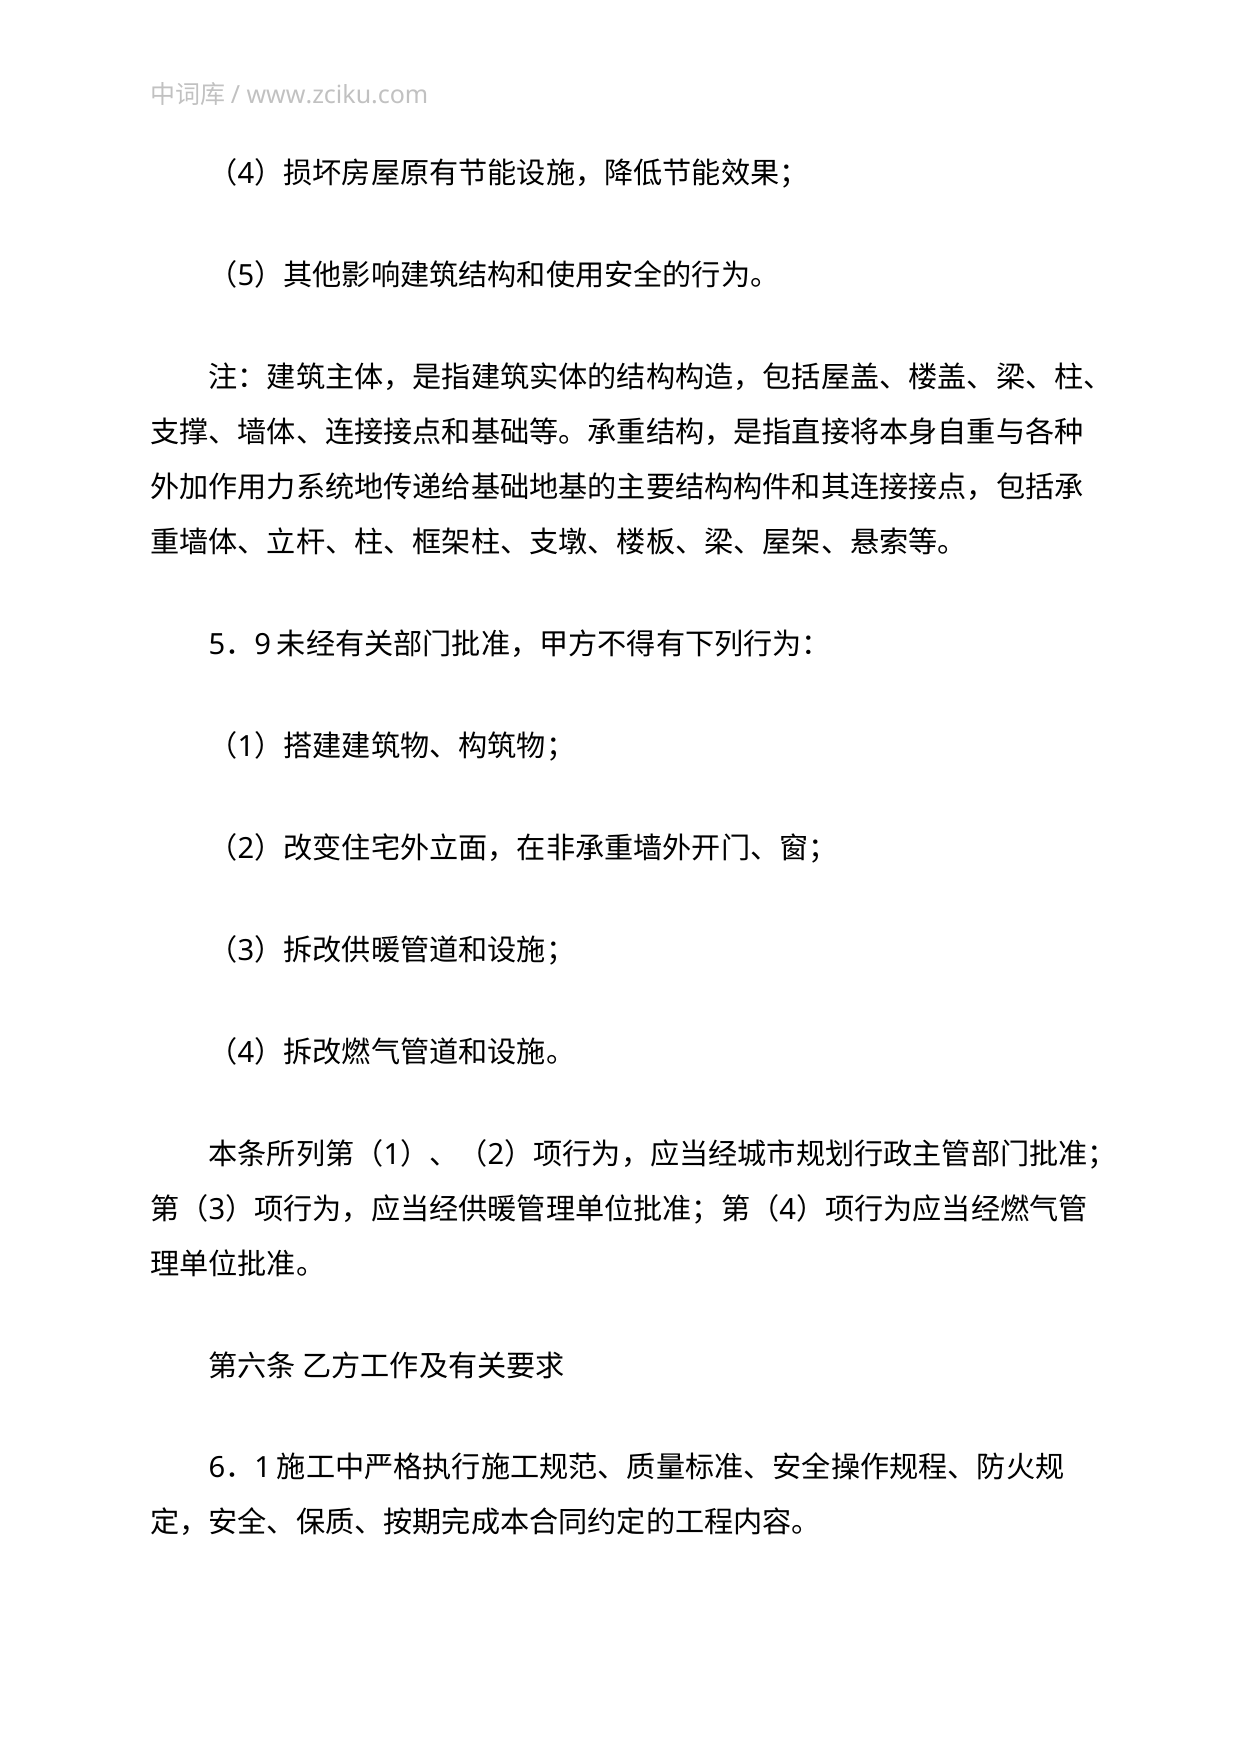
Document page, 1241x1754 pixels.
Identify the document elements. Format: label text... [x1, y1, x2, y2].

text 5．9未经有关部门批准，甲方不得有下列行为： [150, 620, 1090, 663]
text （5）其他影响建筑结构和使用安全的行为。 [150, 252, 1090, 294]
text 6．1施工中严格执行施工规范、质量标准、安全操作规程、防火规定，安全、保质、按期完成本合同约定的工程内容。 [150, 1444, 1090, 1541]
text （4）拆改燃气管道和设施。 [150, 1028, 1090, 1071]
text （3）拆改供暖管道和设施； [150, 926, 1090, 969]
text （2）改变住宅外立面，在非承重墙外开门、窗； [150, 824, 1090, 867]
text 本条所列第（1）、（2）项行为，应当经城市规划行政主管部门批准；第（3）项行为，应当经供暖管理单位批准；第（4）项行为应当经燃气管理单位批准。 [150, 1130, 1090, 1283]
text 第六条 乙方工作及有关要求 [150, 1342, 1090, 1384]
text （4）损坏房屋原有节能设施，降低节能效果； [150, 150, 1090, 192]
text 注：建筑主体，是指建筑实体的结构构造，包括屋盖、楼盖、梁、柱、支撑、墙体、连接接点和基础等。承重结构，是指直接将本身自重与各种外加作用力系统地传递给基础地基的主要结构构件和其连接接点，包括承重墙体、立杆、柱、框架柱、支墩、楼板、梁、屋架、悬索等。 [150, 354, 1090, 561]
text （1）搭建建筑物、构筑物； [150, 722, 1090, 765]
